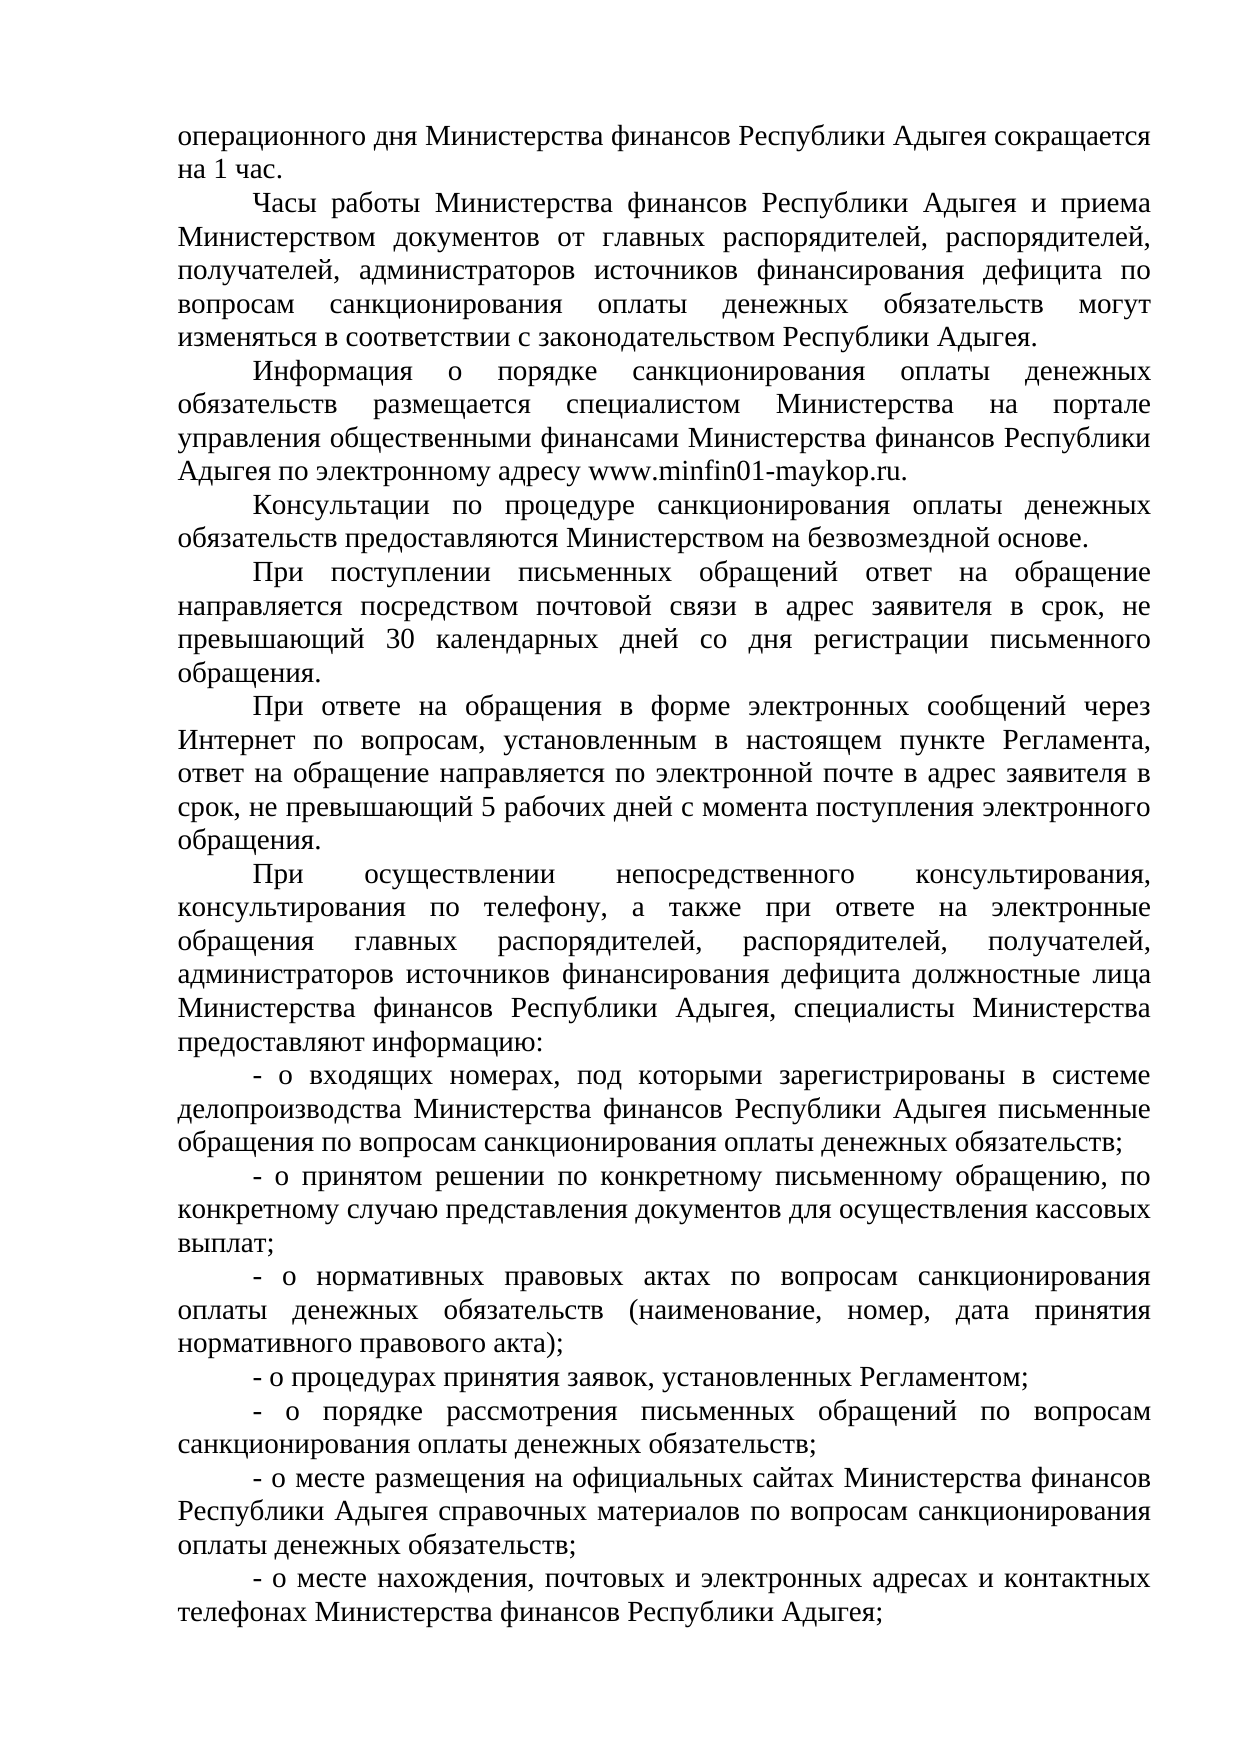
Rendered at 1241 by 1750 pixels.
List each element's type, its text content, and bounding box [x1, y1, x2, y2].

text Консультации по процедуре санкционирования оплаты денежных обязательств предоставляются Министерством на безвозмездной основе. [177, 487, 1152, 554]
text При поступлении письменных обращений ответ на обращение направляется посредством почтовой связи в адрес заявителя в срок, не превышающий 30 календарных дней со дня регистрации письменного обращения. [177, 554, 1152, 688]
text - о нормативных правовых актах по вопросам санкционирования оплаты денежных обязательств (наименование, номер, дата принятия нормативного правового акта); [177, 1258, 1152, 1359]
text - о месте размещения на официальных сайтах Министерства финансов Республики Адыгея справочных материалов по вопросам санкционирования оплаты денежных обязательств; [177, 1460, 1152, 1560]
text - о процедурах принятия заявок, установленных Регламентом; [177, 1359, 1152, 1393]
text Часы работы Министерства финансов Республики Адыгея и приема Министерством документов от главных распорядителей, распорядителей, получателей, администраторов источников финансирования дефицита по вопросам санкционирования оплаты денежных обязательств могут изменяться в соответствии с законодательством Республики Адыгея. [177, 185, 1152, 353]
text - о месте нахождения, почтовых и электронных адресах и контактных телефонах Министерства финансов Республики Адыгея; [177, 1560, 1152, 1627]
text - о принятом решении по конкретному письменному обращению, по конкретному случаю представления документов для осуществления кассовых выплат; [177, 1158, 1152, 1258]
text При осуществлении непосредственного консультирования, консультирования по телефону, а также при ответе на электронные обращения главных распорядителей, распорядителей, получателей, администраторов источников финансирования дефицита должностные лица Министерства финансов Республики Адыгея, специалисты Министерства предоставляют информацию: [177, 856, 1152, 1057]
text - о входящих номерах, под которыми зарегистрированы в системе делопроизводства Министерства финансов Республики Адыгея письменные обращения по вопросам санкционирования оплаты денежных обязательств; [177, 1057, 1152, 1158]
text Информация о порядке санкционирования оплаты денежных обязательств размещается специалистом Министерства на портале управления общественными финансами Министерства финансов Республики Адыгея по электронному адресу www.minfin01-maykop.ru. [177, 353, 1152, 487]
text При ответе на обращения в форме электронных сообщений через Интернет по вопросам, установленным в настоящем пункте Регламента, ответ на обращение направляется по электронной почте в адрес заявителя в срок, не превышающий 5 рабочих дней с момента поступления электронного обращения. [177, 688, 1152, 856]
text - о порядке рассмотрения письменных обращений по вопросам санкционирования оплаты денежных обязательств; [177, 1393, 1152, 1460]
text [177, 118, 1152, 185]
